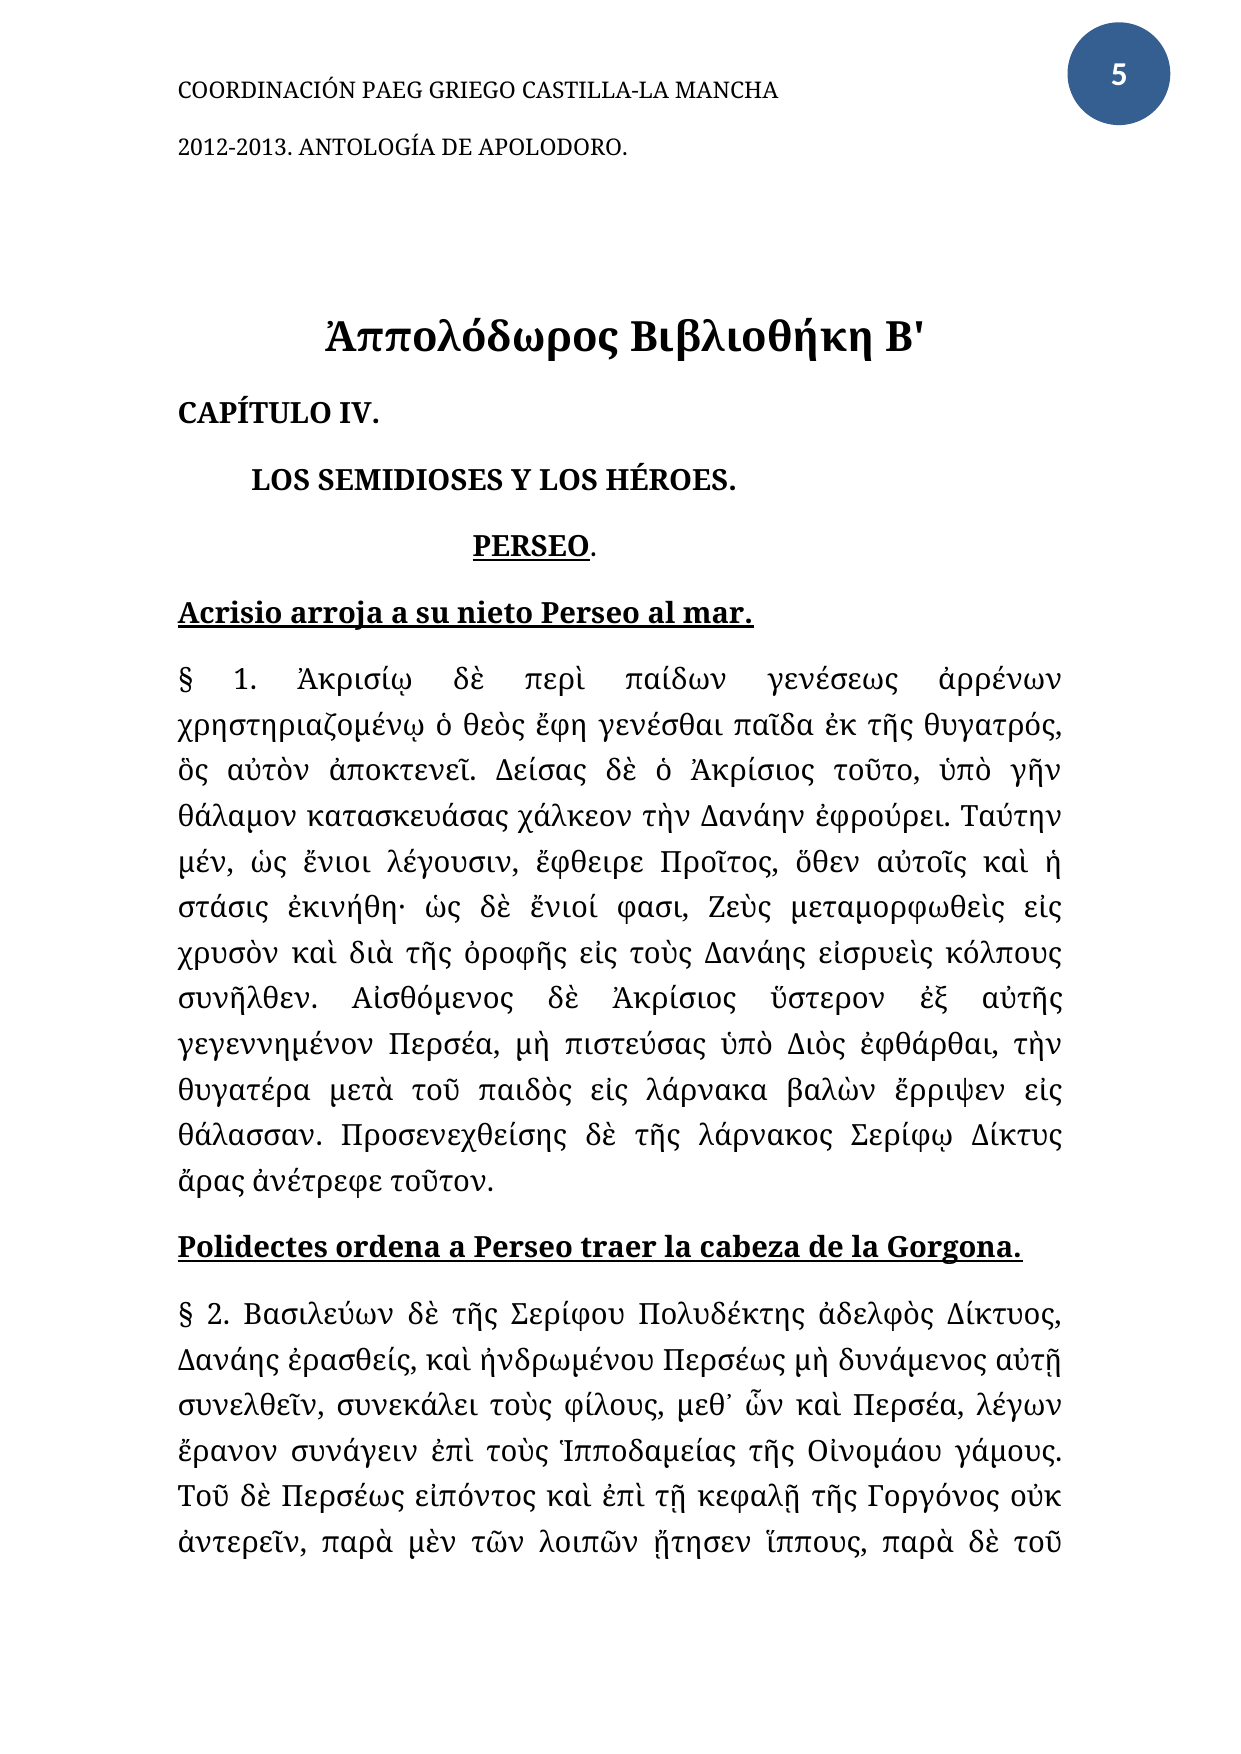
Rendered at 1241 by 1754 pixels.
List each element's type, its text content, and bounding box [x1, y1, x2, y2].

text CAPÍTULO IV. [177, 392, 1063, 432]
text LOS SEMIDIOSES Y LOS HÉROES. [177, 459, 1063, 499]
text Acrisio arroja a su nieto Perseo al mar. [177, 592, 1063, 632]
text § 1. Ἀκρισίῳ δὲ περὶ παίδων γενέσεως ἀρρένων χρηστηριαζομένῳ ὁ θεὸς ἔφη γενέσθαι παῖδα ἐκ τῆς θυγατρός, ὃς αὐτὸν ἀποκτενεῖ. Δείσας δὲ ὁ Ἀκρίσιος τοῦτο, ὑπὸ γῆν θάλαμον κατασκευάσας χάλκεον τὴν Δανάην ἐφρούρει. Ταύτην μέν, ὡς ἔνιοι λέγουσιν, ἔφθειρε Προῖτος, ὅθεν αὐτοῖς καὶ ἡ στάσις ἐκινήθη· ὡς δὲ ἔνιοί φασι, Ζεὺς μεταμορφωθεὶς εἰς χρυσὸν καὶ διὰ τῆς ὀροφῆς εἰς τοὺς Δανάης εἰσρυεὶς κόλπους συνῆλθεν. Αἰσθόμενος δὲ Ἀκρίσιος ὕστερον ἐξ αὐτῆς γεγεννημένον Περσέα, μὴ πιστεύσας ὑπὸ Διὸς ἐφθάρθαι, τὴν θυγατέρα μετὰ τοῦ παιδὸς εἰς λάρνακα βαλὼν ἔρριψεν εἰς θάλασσαν. Προσενεχθείσης δὲ τῆς λάρνακος Σερίφῳ Δίκτυς ἄρας ἀνέτρεφε τοῦτον. [177, 658, 1063, 1200]
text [177, 1293, 1063, 1561]
text PERSEO. [177, 525, 1063, 565]
text Polidectes ordena a Perseo traer la cabeza de la Gorgona. [177, 1227, 1063, 1266]
text Ἀππολόδωρος Βιβλιοθήκη Β' [177, 306, 1063, 363]
